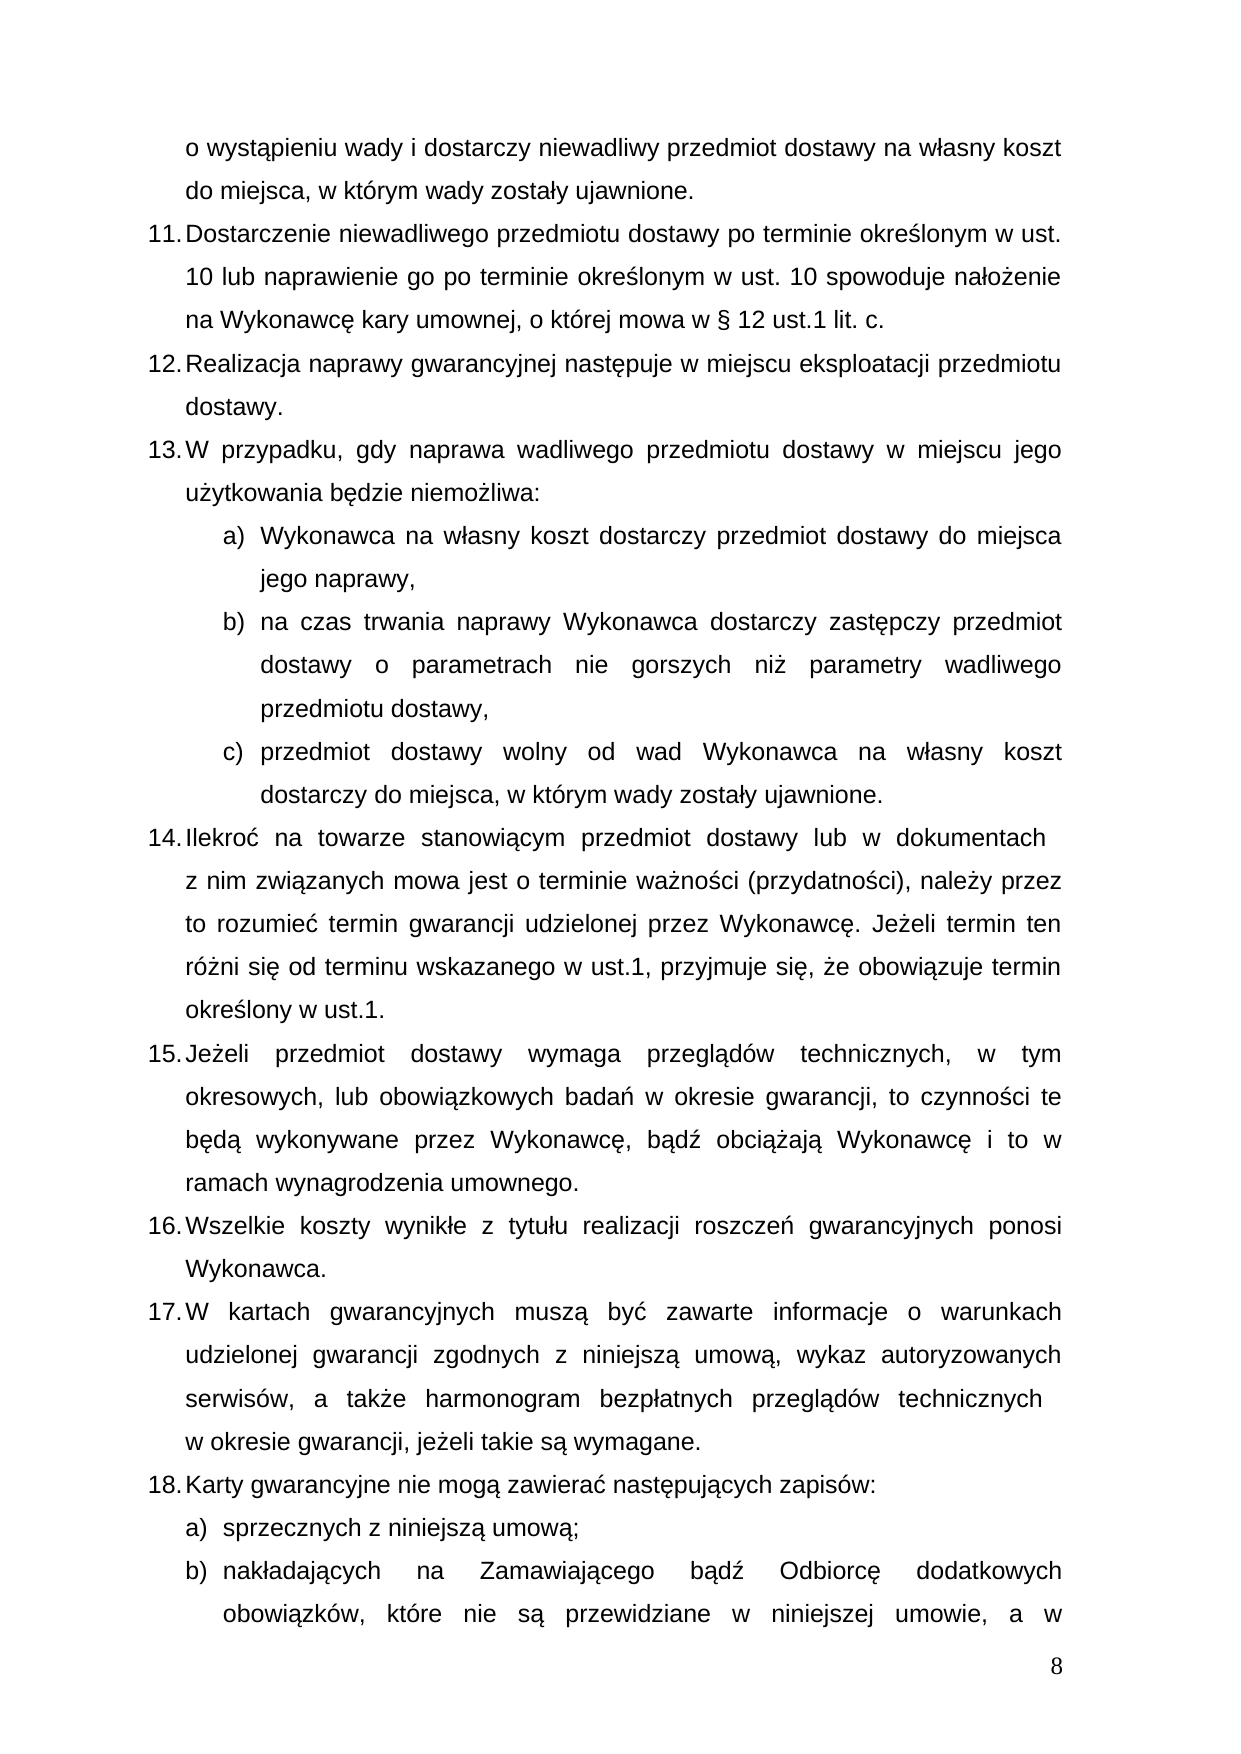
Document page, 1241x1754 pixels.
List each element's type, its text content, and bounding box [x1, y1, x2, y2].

list Jeżeli przedmiot dostawy wymaga przeglądów technicznych, w tym okresowych, lub obowiązkowych badań w okresie gwarancji, to czynności te będą wykonywane przez Wykonawcę, bądź obciążają Wykonawcę i to w ramach wynagrodzenia umownego. [148, 1038, 1063, 1197]
list przedmiot dostawy wolny od wad Wykonawca na własny koszt dostarczy do miejsca, w którym wady zostały ujawnione. [223, 737, 1063, 808]
list W przypadku, gdy naprawa wadliwego przedmiotu dostawy w miejscu jego użytkowania będzie niemożliwa: [148, 435, 1063, 507]
list Wykonawca na własny koszt dostarczy przedmiot dostawy do miejsca jego naprawy, [223, 521, 1063, 593]
list Realizacja naprawy gwarancyjnej następuje w miejscu eksploatacji przedmiotu dostawy. [148, 348, 1063, 420]
list Karty gwarancyjne nie mogą zawierać następujących zapisów: [148, 1470, 1063, 1498]
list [148, 133, 1063, 205]
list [185, 1556, 1063, 1628]
list na czas trwania naprawy Wykonawca dostarczy zastępczy przedmiot dostawy o parametrach nie gorszych niż parametry wadliwego przedmiotu dostawy, [223, 607, 1063, 722]
list Ilekroć na towarze stanowiącym przedmiot dostawy lub w dokumentach z nim związanych mowa jest o terminie ważności (przydatności), należy przez to rozumieć termin gwarancji udzielonej przez Wykonawcę. Jeżeli termin ten różni się od terminu wskazanego w ust.1, przyjmuje się, że obowiązuje termin określony w ust.1. [148, 823, 1063, 1024]
list W kartach gwarancyjnych muszą być zawarte informacje o warunkach udzielonej gwarancji zgodnych z niniejszą umową, wykaz autoryzowanych serwisów, a także harmonogram bezpłatnych przeglądów technicznych w okresie gwarancji, jeżeli takie są wymagane. [148, 1297, 1063, 1455]
list Wszelkie koszty wynikłe z tytułu realizacji roszczeń gwarancyjnych ponosi Wykonawca. [148, 1211, 1063, 1283]
list Dostarczenie niewadliwego przedmiotu dostawy po terminie określonym w ust. 10 lub naprawienie go po terminie określonym w ust. 10 spowoduje nałożenie na Wykonawcę kary umownej, o której mowa w § 12 ust.1 lit. c. [148, 219, 1063, 334]
list sprzecznych z niniejszą umową; [185, 1513, 1063, 1542]
